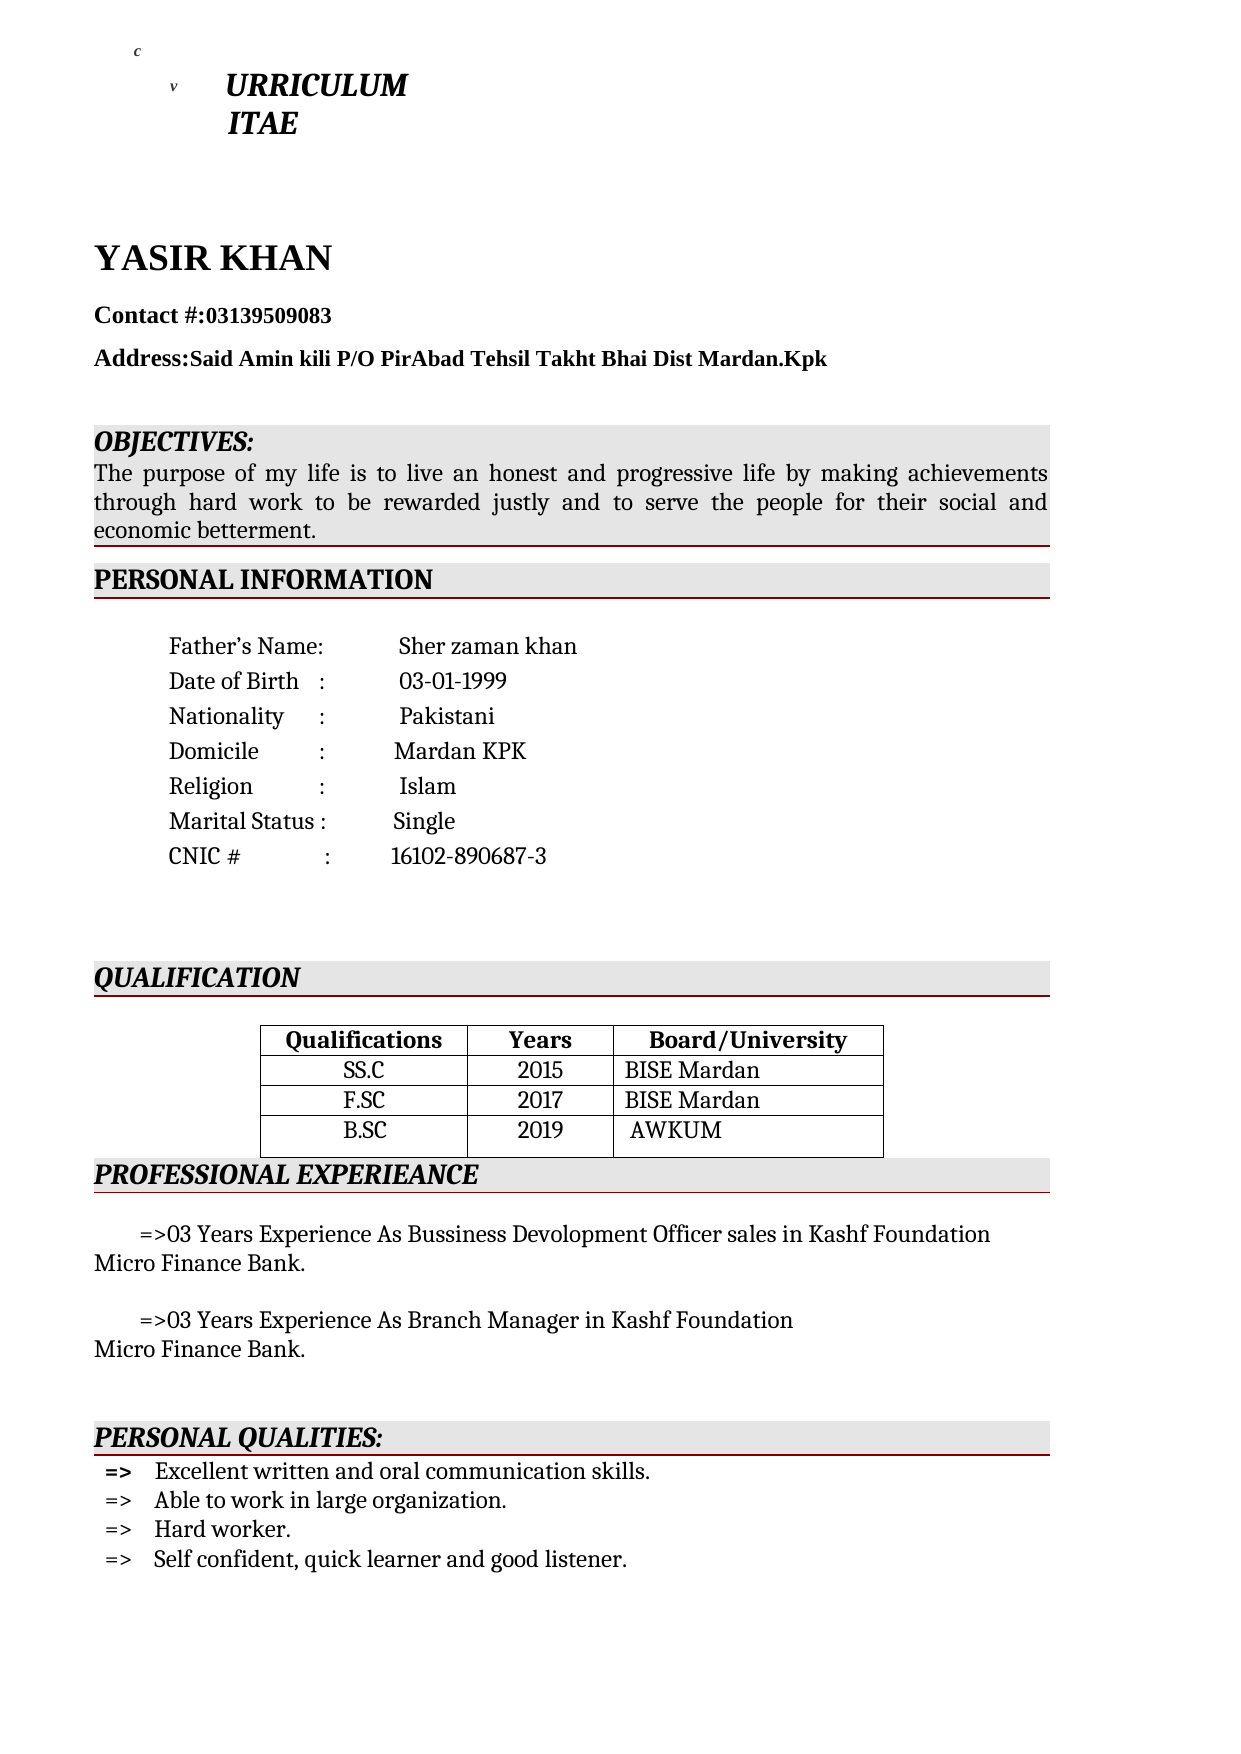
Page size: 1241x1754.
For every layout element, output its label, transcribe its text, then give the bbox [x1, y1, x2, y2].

text => Hard worker. [104, 1514, 1050, 1544]
text => Excellent written and oral communication skills. [104, 1456, 1050, 1485]
text => Self confident, quick learner and good listener. [104, 1544, 1050, 1573]
table_cell F.SC [261, 1086, 467, 1115]
text Domicile : Mardan KPK [94, 737, 1050, 766]
table_cell BISE Mardan [614, 1086, 883, 1115]
text Father’s Name: Sher zaman khan [94, 632, 1050, 660]
text Date of Birth : 03-01-1999 [94, 667, 1050, 695]
table_cell 2019 [468, 1116, 613, 1157]
table_header Qualifications [261, 1026, 467, 1055]
table_cell 2015 [468, 1056, 613, 1085]
table_cell 2017 [468, 1086, 613, 1115]
text Contact #:03139509083 [94, 300, 1050, 328]
text CNIC # : 16102-890687-3 [94, 842, 1050, 871]
text ITAE [94, 104, 1050, 143]
table_cell AWKUM [614, 1116, 883, 1157]
text YASIR KHAN [94, 235, 1050, 278]
subtitle Marital Status : Single [94, 807, 1050, 836]
table_header Board/University [614, 1026, 883, 1055]
text => Able to work in large organization. [104, 1485, 1050, 1514]
subtitle QUALIFICATION [94, 961, 1050, 995]
subtitle Religion : Islam [94, 772, 1050, 801]
table_cell SS.C [261, 1056, 467, 1085]
text =>03 Years Experience As Bussiness Devolopment Officer sales in Kashf Foundation Micro Finance Bank. [94, 1220, 1050, 1277]
table_header Years [468, 1026, 613, 1055]
subtitle URRICULUM [94, 66, 1050, 104]
text Address:Said Amin kili P/O PirAbad Tehsil Takht Bhai Dist Mardan.Kpk [94, 343, 1050, 372]
subtitle Professional Experieance [94, 1158, 1050, 1192]
text =>03 Years Experience As Branch Manager in Kashf Foundation Micro Finance Bank. [94, 1306, 1050, 1363]
subtitle PERSONAL INFORMATION [94, 563, 1050, 597]
table_cell BISE Mardan [614, 1056, 883, 1085]
table_cell B.SC [261, 1116, 467, 1157]
subtitle Objectives: [94, 425, 1050, 459]
text Nationality : Pakistani [94, 702, 1050, 731]
subtitle personal qualities: [94, 1421, 1050, 1454]
subtitle The purpose of my life is to live an honest and progressive life by making achievements through hard work to be rewarded justly and to serve the people for their social and economic betterment. [94, 459, 1050, 545]
